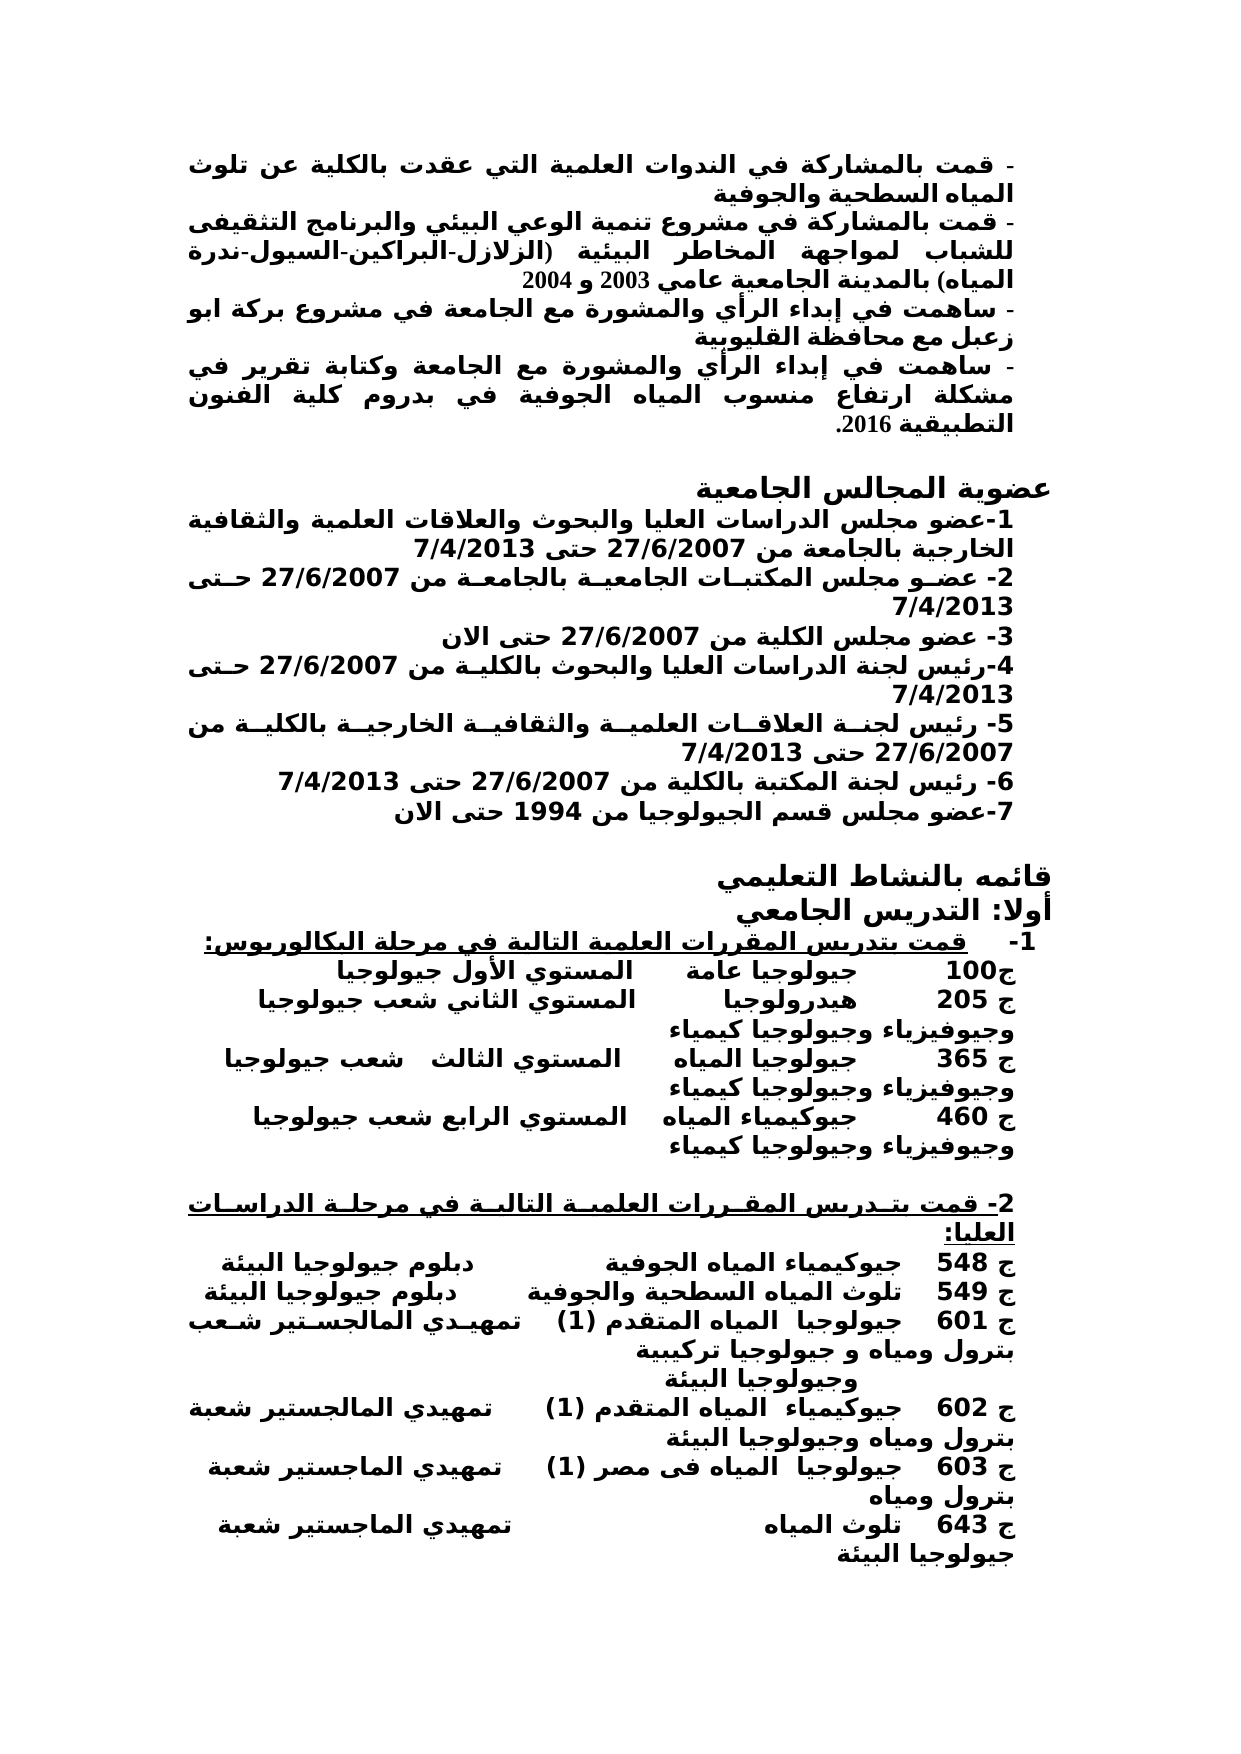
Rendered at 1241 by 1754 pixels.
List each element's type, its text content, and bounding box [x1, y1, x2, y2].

text ج 365 جيولوجيا المياه المستوي الثالث شعب جيولوجيا وجيوفيزياء وجيولوجيا كيمياء [187, 1044, 1015, 1102]
text 2- عضو مجلس المكتبات الجامعية بالجامعة من 27/6/2007 حتى 7/4/2013 [187, 563, 1014, 622]
text 5- رئيس لجنة العلاقات العلمية والثقافية الخارجية بالكلية من 27/6/2007 حتى 7/4/2013 [187, 709, 1014, 767]
text ج 205 هيدرولوجيا المستوي الثاني شعب جيولوجيا وجيوفيزياء وجيولوجيا كيمياء [187, 986, 1015, 1044]
text وجيولوجيا البيئة [187, 1364, 1015, 1393]
text ج 601 جيولوجيا المياه المتقدم (1) تمهيدي المالجستير شعب بترول ومياه و جيولوجيا تركيبية [187, 1306, 1015, 1364]
text ج 460 جيوكيمياء المياه المستوي الرابع شعب جيولوجيا وجيوفيزياء وجيولوجيا كيمياء [187, 1102, 1015, 1161]
text ج100 جيولوجيا عامة المستوي الأول جيولوجيا [187, 956, 1015, 986]
text 6- رئيس لجنة المكتبة بالكلية من 27/6/2007 حتى 7/4/2013 [187, 767, 1014, 797]
text 3- عضو مجلس الكلية من 27/6/2007 حتى الان [187, 622, 1014, 651]
text عضوية المجالس الجامعية [187, 471, 1053, 505]
text قائمه بالنشاط التعليمي [187, 859, 1053, 893]
text 7-عضو مجلس قسم الجيولوجيا من 1994 حتى الان [187, 797, 1014, 826]
text ج 548 جيوكيمياء المياه الجوفية دبلوم جيولوجيا البيئة [187, 1248, 1015, 1277]
text ج 549 تلوث المياه السطحية والجوفية دبلوم جيولوجيا البيئة [187, 1277, 1015, 1306]
text ج 603 جيولوجيا المياه فى مصر (1) تمهيدي الماجستير شعبة بترول ومياه [187, 1452, 1015, 1510]
text أولا: التدريس الجامعي [187, 893, 1053, 927]
text - ساهمت في إبداء الرأي والمشورة مع الجامعة وكتابة تقرير في مشكلة ارتفاع منسوب المياه الجوفية في بدروم كلية الفنون التطبيقية 2016. [187, 351, 1014, 437]
text 2- قمت بتدريس المقررات العلمية التالية في مرحلة الدراسات العليا: [187, 1189, 1015, 1248]
text - قمت بالمشاركة في مشروع تنمية الوعي البيئي والبرنامج التثقيفى للشباب لمواجهة المخاطر البيئية (الزلازل-البراكين-السيول-ندرة المياه) بالمدينة الجامعية عامي 2003 و 2004 [187, 207, 1014, 294]
text ج 602 جيوكيمياء المياه المتقدم (1) تمهيدي المالجستير شعبة بترول ومياه وجيولوجيا البيئة [187, 1393, 1015, 1452]
text ج 643 تلوث المياه تمهيدي الماجستير شعبة جيولوجيا البيئة [187, 1510, 1015, 1568]
text 1-عضو مجلس الدراسات العليا والبحوث والعلاقات العلمية والثقافية الخارجية بالجامعة من 27/6/2007 حتى 7/4/2013 [187, 505, 1014, 563]
text - قمت بالمشاركة في الندوات العلمية التي عقدت بالكلية عن تلوث المياه السطحية والجوفية [187, 150, 1014, 207]
text 4-رئيس لجنة الدراسات العليا والبحوث بالكلية من 27/6/2007 حتى 7/4/2013 [187, 651, 1014, 709]
list قمت بتدريس المقررات العلمية التالية في مرحلة البكالوريوس: [187, 927, 1008, 956]
text - ساهمت في إبداء الرأي والمشورة مع الجامعة في مشروع بركة ابو زعبل مع محافظة القليوبية [187, 294, 1014, 351]
